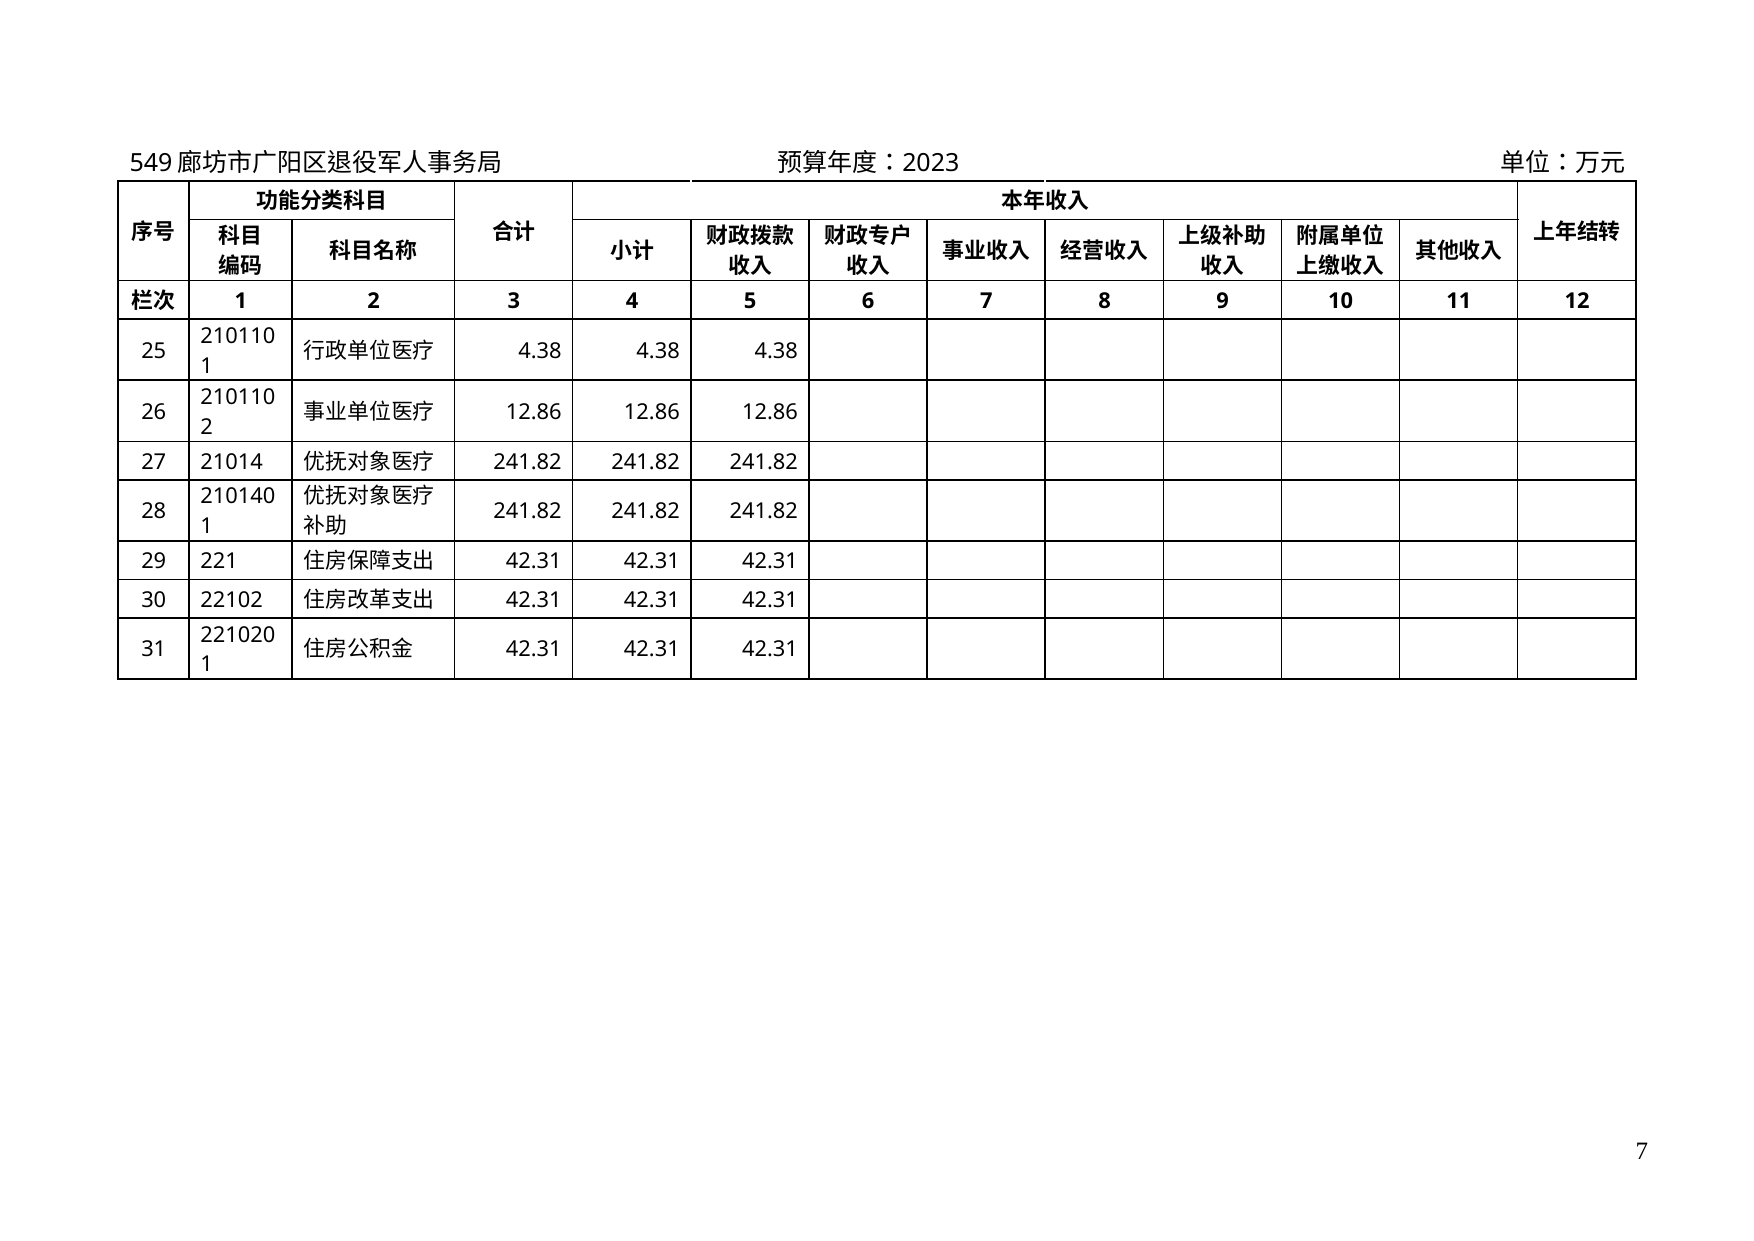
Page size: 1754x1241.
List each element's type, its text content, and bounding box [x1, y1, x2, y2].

table_cell 2 [293, 281, 454, 318]
table_cell [1400, 381, 1517, 441]
table_cell [1164, 320, 1281, 379]
table_cell [1282, 320, 1399, 379]
table_cell [1400, 542, 1517, 578]
table_cell 241.82 [692, 481, 808, 540]
table_cell 26 [119, 381, 188, 441]
table_cell [810, 580, 926, 617]
table_cell [1518, 481, 1635, 540]
table_header 预算年度：2023 [692, 143, 1044, 180]
table_cell 42.31 [692, 542, 808, 578]
table_cell 11 [1400, 281, 1517, 318]
table_cell 4.38 [573, 320, 690, 379]
table_cell 功能分类科目 [190, 182, 454, 219]
table_cell 12.86 [573, 381, 690, 441]
table_cell 本年收入 [573, 182, 1517, 219]
table_cell [810, 481, 926, 540]
table_cell 栏次 [119, 281, 188, 318]
table_cell [1518, 442, 1635, 479]
table_cell [1164, 619, 1281, 678]
table_cell 241.82 [455, 442, 572, 479]
table_cell [1518, 320, 1635, 379]
table_cell [1046, 320, 1163, 379]
table_cell 科目名称 [293, 220, 454, 280]
table_cell 2101401 [190, 481, 291, 540]
table_cell 5 [692, 281, 808, 318]
table_cell 221 [190, 542, 291, 578]
table_cell 优抚对象医疗补助 [293, 481, 454, 540]
table_cell 27 [119, 442, 188, 479]
table_cell [1046, 580, 1163, 617]
table_cell 1 [190, 281, 291, 318]
table_cell [1400, 580, 1517, 617]
table_cell [1282, 481, 1399, 540]
table_cell 241.82 [692, 442, 808, 479]
table_cell [1164, 542, 1281, 578]
table_cell [810, 320, 926, 379]
table_cell 7 [928, 281, 1044, 318]
table_cell [1164, 381, 1281, 441]
table_cell [1046, 619, 1163, 678]
table_cell [1046, 381, 1163, 441]
table_cell [928, 542, 1044, 578]
table_cell 42.31 [692, 580, 808, 617]
table_cell 优抚对象医疗 [293, 442, 454, 479]
table_cell 241.82 [573, 481, 690, 540]
table_cell 30 [119, 580, 188, 617]
table_cell 42.31 [455, 542, 572, 578]
table_cell 科目 编码 [190, 220, 291, 280]
table_cell 29 [119, 542, 188, 578]
table_cell [810, 619, 926, 678]
table_cell [1282, 619, 1399, 678]
table_cell [1046, 542, 1163, 578]
table_cell 42.31 [455, 619, 572, 678]
table_cell 住房改革支出 [293, 580, 454, 617]
table_cell [810, 542, 926, 578]
table_cell [1164, 442, 1281, 479]
table_cell 25 [119, 320, 188, 379]
table_cell [1164, 580, 1281, 617]
table_cell [928, 320, 1044, 379]
table_cell [1518, 542, 1635, 578]
table_cell [1046, 481, 1163, 540]
table_cell 42.31 [573, 580, 690, 617]
table_cell 22102 [190, 580, 291, 617]
table_cell 2101101 [190, 320, 291, 379]
table_cell [928, 619, 1044, 678]
table_cell 事业收入 [928, 220, 1044, 280]
table_cell [1518, 619, 1635, 678]
table_cell 241.82 [573, 442, 690, 479]
table_cell 4 [573, 281, 690, 318]
table_cell 12.86 [692, 381, 808, 441]
table_cell [1518, 381, 1635, 441]
table_cell 附属单位上缴收入 [1282, 220, 1399, 280]
table_cell 42.31 [573, 619, 690, 678]
table_cell 4.38 [692, 320, 808, 379]
table_cell 财政拨款 收入 [692, 220, 808, 280]
table_cell 6 [810, 281, 926, 318]
table_cell [1400, 320, 1517, 379]
table_cell 31 [119, 619, 188, 678]
table_cell 行政单位医疗 [293, 320, 454, 379]
table_cell [1400, 442, 1517, 479]
table_cell [810, 381, 926, 441]
table_cell [928, 481, 1044, 540]
table_cell [1400, 481, 1517, 540]
table_cell 8 [1046, 281, 1163, 318]
table_cell 2210201 [190, 619, 291, 678]
table_cell 3 [455, 281, 572, 318]
table_cell 4.38 [455, 320, 572, 379]
table_cell 经营收入 [1046, 220, 1163, 280]
table_cell 10 [1282, 281, 1399, 318]
table_cell 12.86 [455, 381, 572, 441]
table_cell [1282, 580, 1399, 617]
table_cell 住房保障支出 [293, 542, 454, 578]
table_cell 序号 [119, 182, 188, 280]
table_header 单位：万元 [1046, 143, 1635, 180]
table_cell 2101102 [190, 381, 291, 441]
table_cell [1282, 442, 1399, 479]
table_cell 合计 [455, 182, 572, 280]
table_cell [928, 580, 1044, 617]
table_cell 小计 [573, 220, 690, 280]
table_cell 42.31 [455, 580, 572, 617]
table_cell [1164, 481, 1281, 540]
table_cell [1282, 542, 1399, 578]
table_cell 上年结转 [1518, 182, 1635, 280]
table_cell 上级补助收入 [1164, 220, 1281, 280]
table_cell [928, 381, 1044, 441]
table_cell [1046, 442, 1163, 479]
table_cell 事业单位医疗 [293, 381, 454, 441]
table_cell 241.82 [455, 481, 572, 540]
table_cell 42.31 [573, 542, 690, 578]
table_cell 9 [1164, 281, 1281, 318]
table_cell [810, 442, 926, 479]
table_cell 财政专户 收入 [810, 220, 926, 280]
table_header 549廊坊市广阳区退役军人事务局 [119, 143, 690, 180]
table_cell 21014 [190, 442, 291, 479]
table_cell 12 [1518, 281, 1635, 318]
table_cell [1282, 381, 1399, 441]
table_cell 其他收入 [1400, 220, 1517, 280]
table_cell [928, 442, 1044, 479]
table_cell [1400, 619, 1517, 678]
table_cell 住房公积金 [293, 619, 454, 678]
table_cell 42.31 [692, 619, 808, 678]
table_cell [1518, 580, 1635, 617]
table_cell 28 [119, 481, 188, 540]
